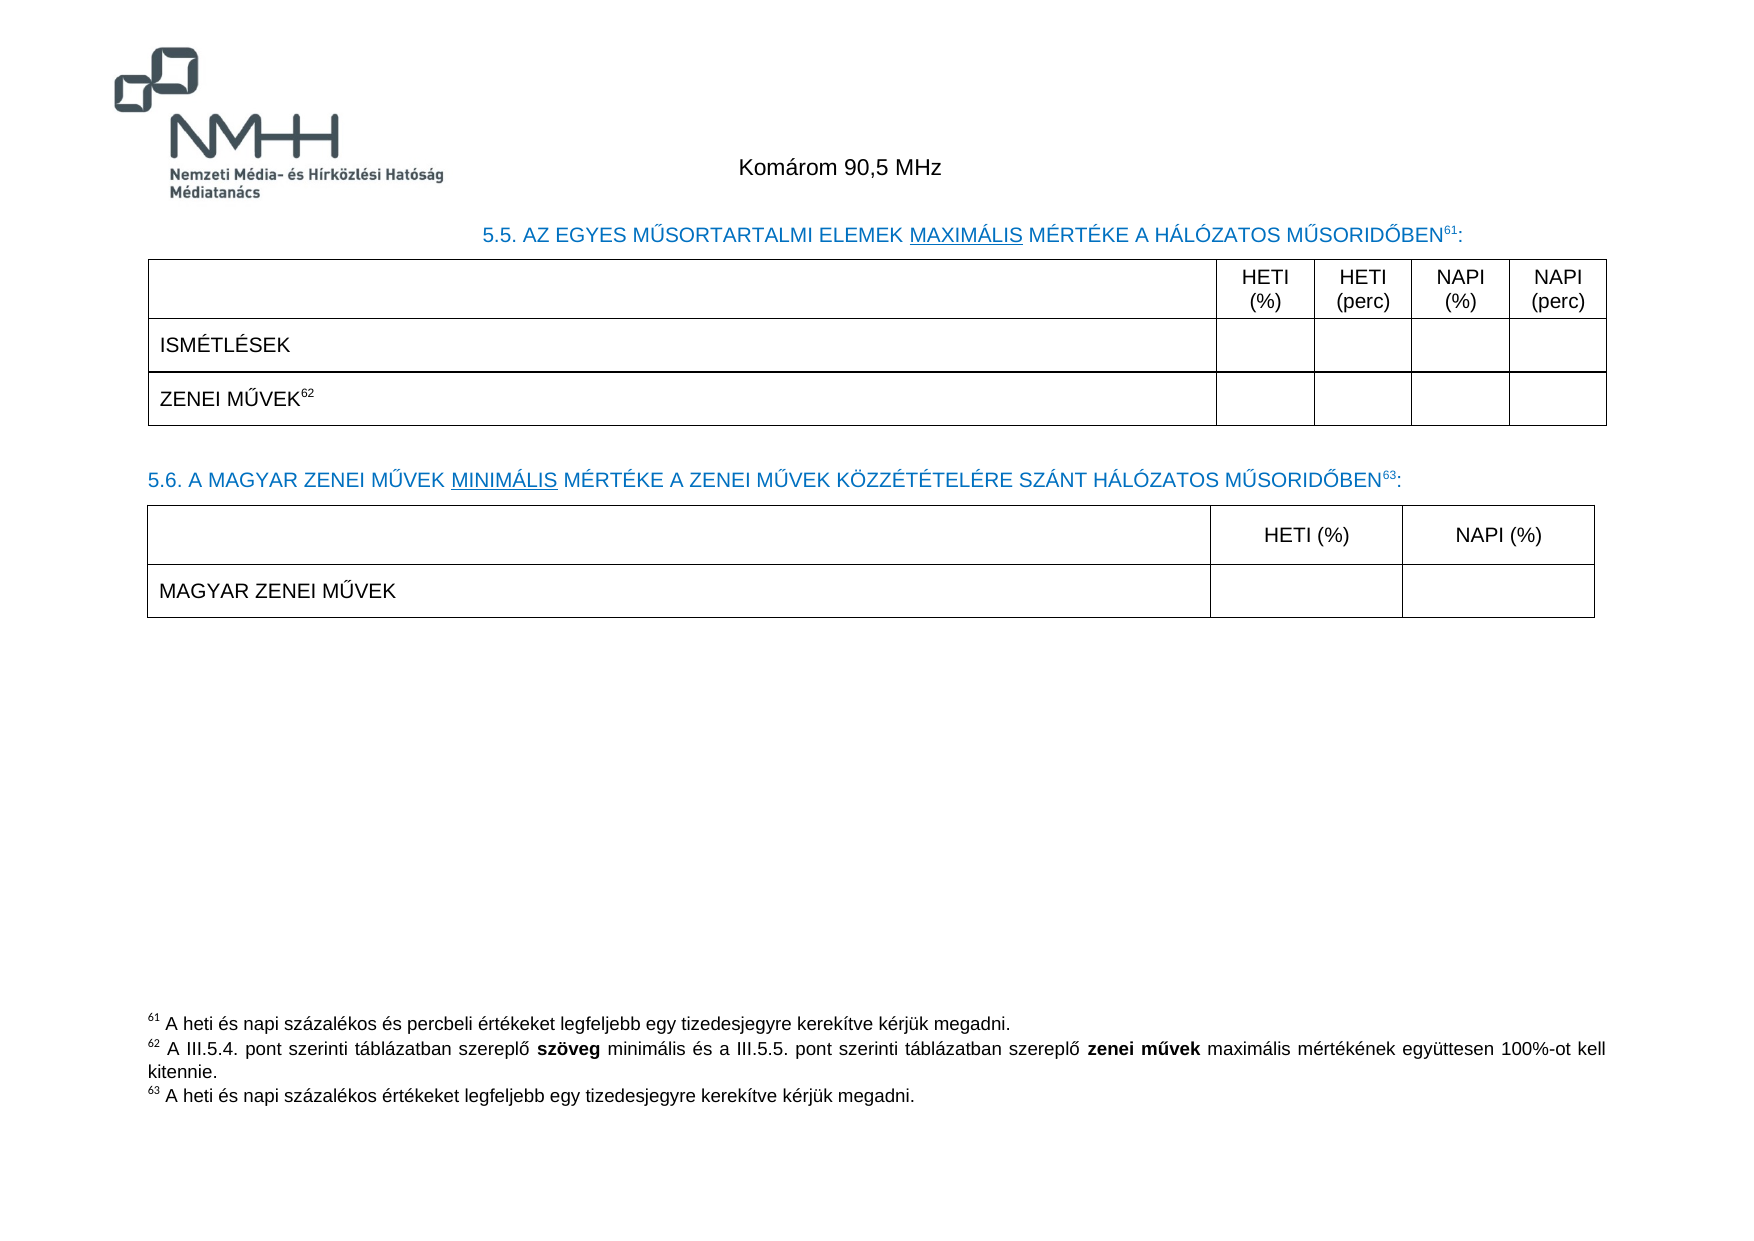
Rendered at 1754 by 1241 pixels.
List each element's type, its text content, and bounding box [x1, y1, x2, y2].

table_header [149, 260, 1216, 318]
table_cell [1403, 565, 1594, 617]
table_cell ZENEI MŰVEK [149, 373, 1216, 424]
subtitle 5.5. AZ EGYES MŰSORTARTALMI ELEMEK MAXIMÁLIS MÉRTÉKE A HÁLÓZATOS MŰSORIDŐBEN: [148, 223, 1606, 247]
table_cell [1211, 565, 1402, 617]
table_cell [1217, 319, 1314, 371]
table_cell [1217, 373, 1314, 424]
table_cell [1510, 373, 1606, 424]
table_cell [1315, 319, 1411, 371]
table_cell [1315, 373, 1411, 424]
table_cell [1412, 319, 1509, 371]
table_cell [1510, 319, 1606, 371]
subtitle 5.6. A MAGYAR ZENEI MŰVEK MINIMÁLIS MÉRTÉKE A ZENEI MŰVEK KÖZZÉTÉTELÉRE SZÁNT HÁLÓZATOS MŰSORIDŐBEN: [148, 468, 1606, 492]
table_cell MAGYAR ZENEI MŰVEK [148, 565, 1210, 617]
table_header NAPI (perc) [1510, 260, 1606, 318]
table_cell ISMÉTLÉSEK [149, 319, 1216, 371]
table_header HETI (perc) [1315, 260, 1411, 318]
table_header HETI (%) [1211, 506, 1402, 563]
table_header NAPI (%) [1412, 260, 1509, 318]
table_cell [1412, 373, 1509, 424]
table_header HETI (%) [1217, 260, 1314, 318]
table_header NAPI (%) [1403, 506, 1594, 563]
picture [103, 37, 466, 212]
table_header [148, 506, 1210, 563]
